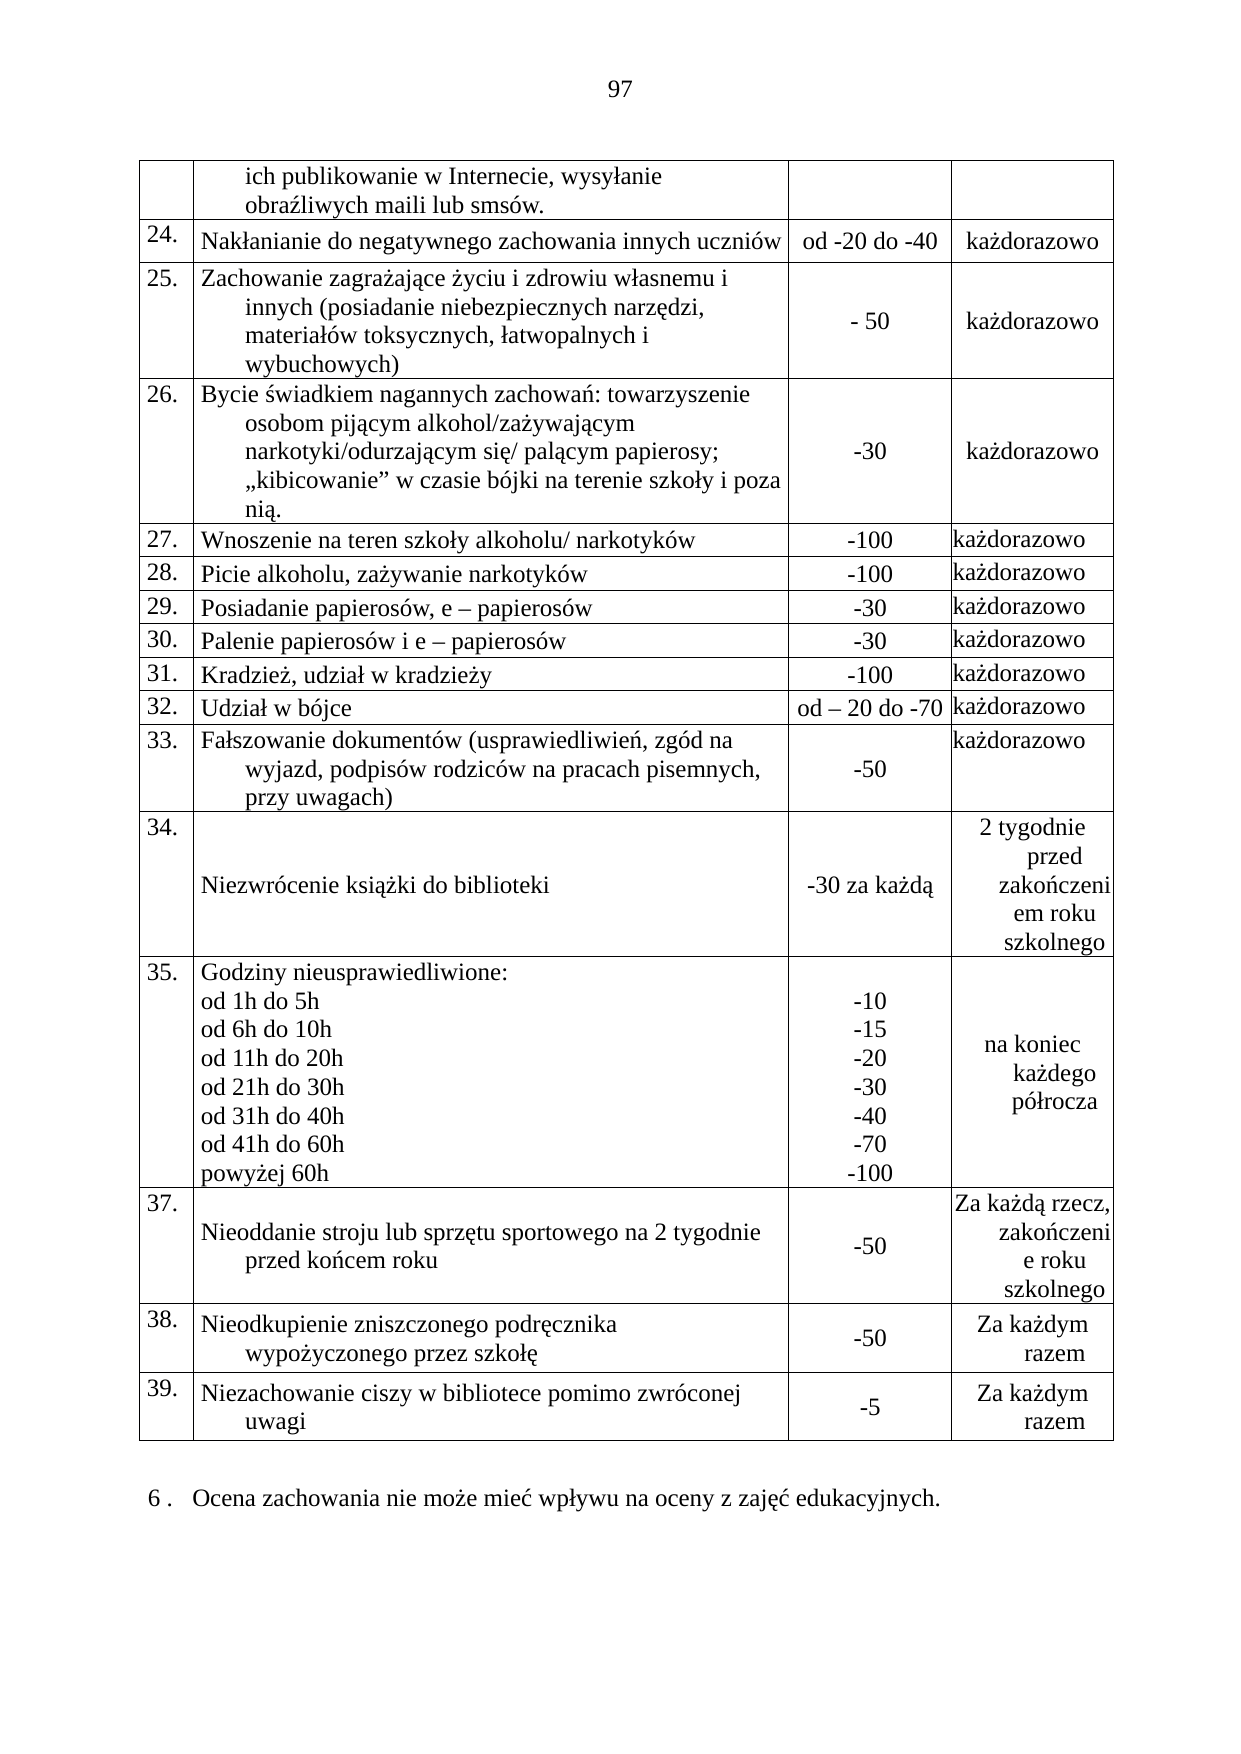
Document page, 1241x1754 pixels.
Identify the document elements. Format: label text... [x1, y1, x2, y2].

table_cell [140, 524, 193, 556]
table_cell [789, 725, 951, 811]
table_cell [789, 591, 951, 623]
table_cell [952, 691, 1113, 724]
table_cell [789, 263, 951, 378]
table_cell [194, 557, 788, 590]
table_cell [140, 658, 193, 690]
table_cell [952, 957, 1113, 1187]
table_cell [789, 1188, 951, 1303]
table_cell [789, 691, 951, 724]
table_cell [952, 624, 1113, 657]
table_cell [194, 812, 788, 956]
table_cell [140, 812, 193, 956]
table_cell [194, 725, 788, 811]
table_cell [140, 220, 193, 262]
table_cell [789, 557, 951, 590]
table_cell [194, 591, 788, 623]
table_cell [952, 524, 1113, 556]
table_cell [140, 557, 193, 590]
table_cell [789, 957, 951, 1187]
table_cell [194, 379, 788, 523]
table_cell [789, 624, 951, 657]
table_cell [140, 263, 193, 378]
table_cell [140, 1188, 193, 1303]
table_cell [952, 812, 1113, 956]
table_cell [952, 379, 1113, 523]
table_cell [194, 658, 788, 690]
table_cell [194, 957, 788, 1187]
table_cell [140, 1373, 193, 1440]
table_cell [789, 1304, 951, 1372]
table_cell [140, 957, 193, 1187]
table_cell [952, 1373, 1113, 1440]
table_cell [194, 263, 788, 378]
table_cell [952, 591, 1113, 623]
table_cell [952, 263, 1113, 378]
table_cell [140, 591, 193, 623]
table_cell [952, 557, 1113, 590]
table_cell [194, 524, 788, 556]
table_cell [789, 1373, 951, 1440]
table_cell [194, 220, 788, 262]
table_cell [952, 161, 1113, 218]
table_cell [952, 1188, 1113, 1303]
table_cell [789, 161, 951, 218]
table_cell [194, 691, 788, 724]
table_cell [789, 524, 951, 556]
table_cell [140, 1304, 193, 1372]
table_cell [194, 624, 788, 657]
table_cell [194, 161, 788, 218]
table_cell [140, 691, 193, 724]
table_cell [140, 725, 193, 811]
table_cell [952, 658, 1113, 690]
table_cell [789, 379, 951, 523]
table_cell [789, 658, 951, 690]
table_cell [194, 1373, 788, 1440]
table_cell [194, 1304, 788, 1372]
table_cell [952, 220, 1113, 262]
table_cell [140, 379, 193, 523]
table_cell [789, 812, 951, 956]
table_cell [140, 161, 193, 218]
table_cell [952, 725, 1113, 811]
text 6 . Ocena zachowania nie może mieć wpływu na oceny z zajęć edukacyjnych. [148, 1483, 1093, 1511]
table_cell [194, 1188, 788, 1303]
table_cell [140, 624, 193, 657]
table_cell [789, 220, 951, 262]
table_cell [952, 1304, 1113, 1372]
